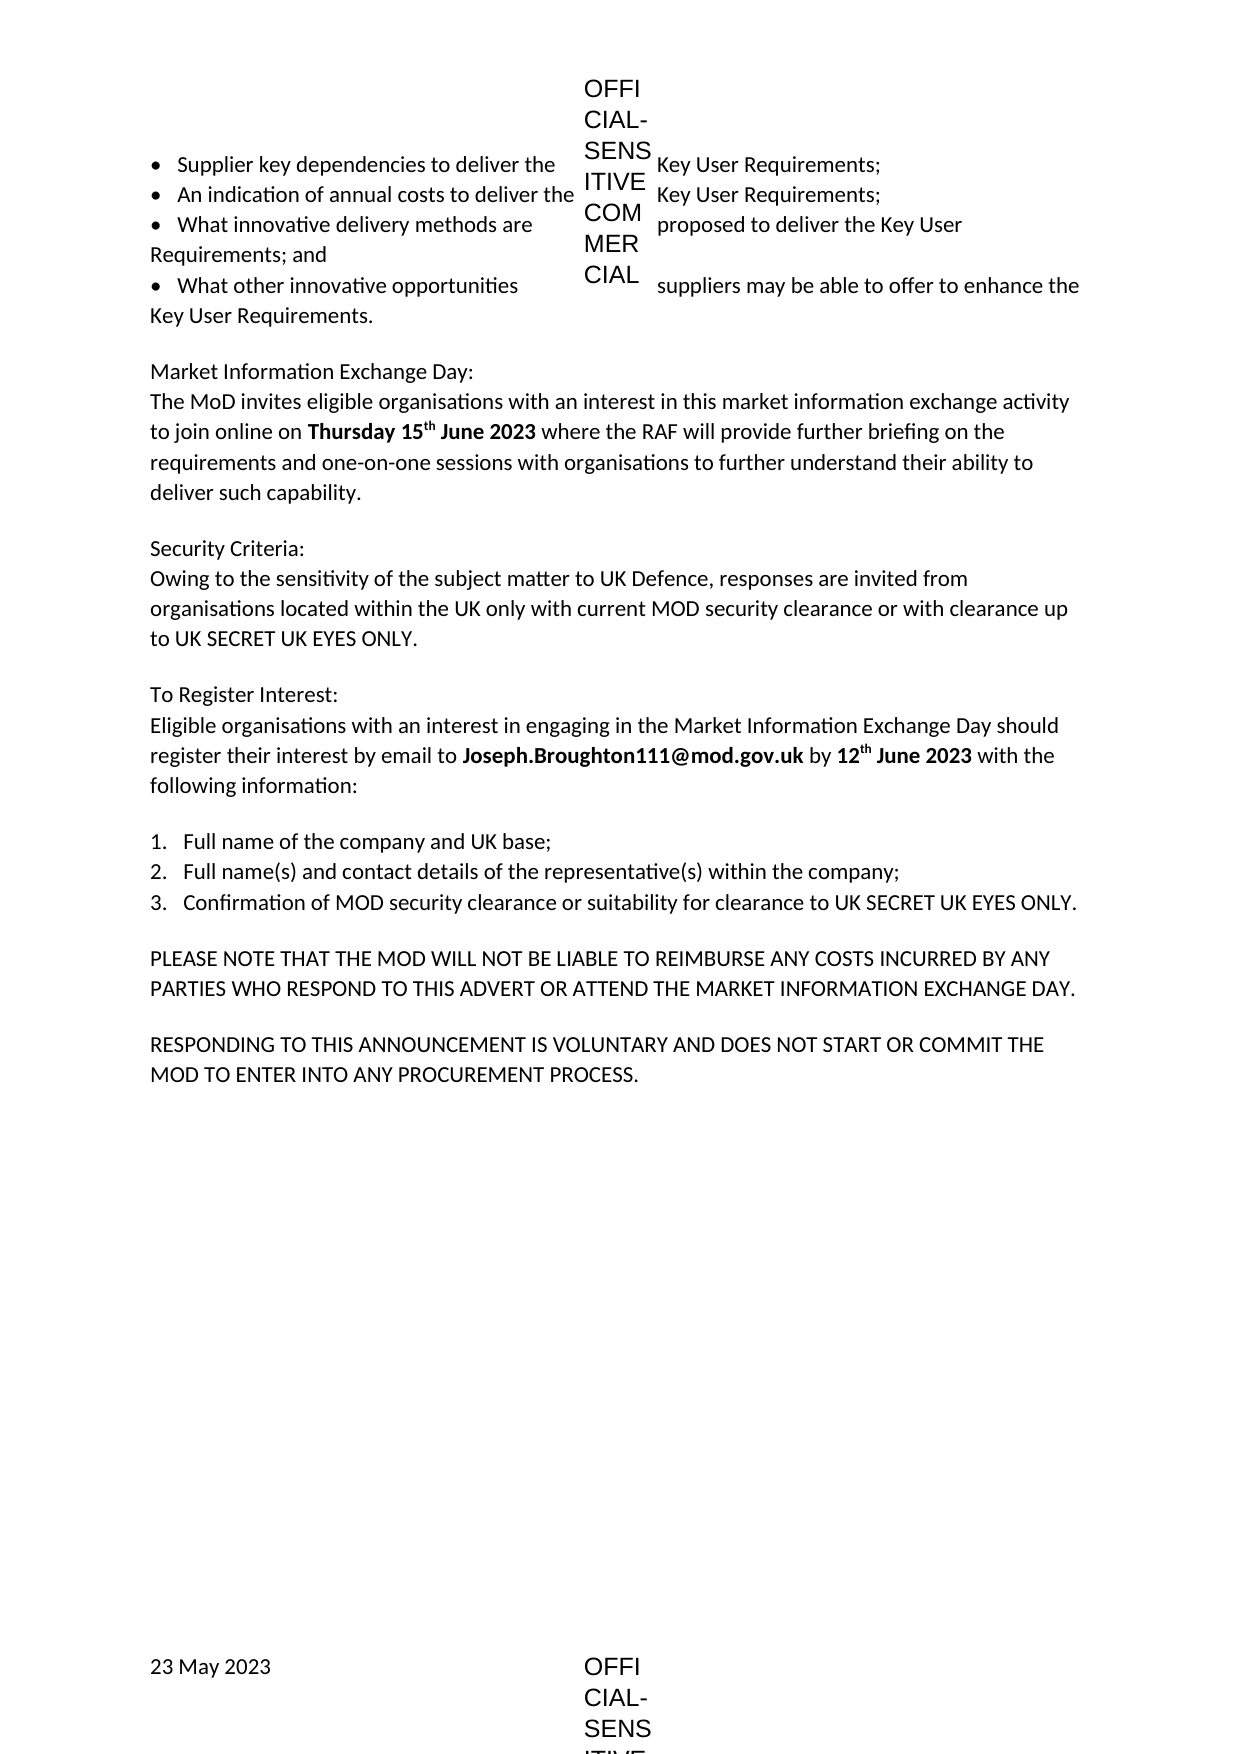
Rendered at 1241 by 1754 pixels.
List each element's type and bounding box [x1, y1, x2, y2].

text [150, 150, 1090, 1088]
